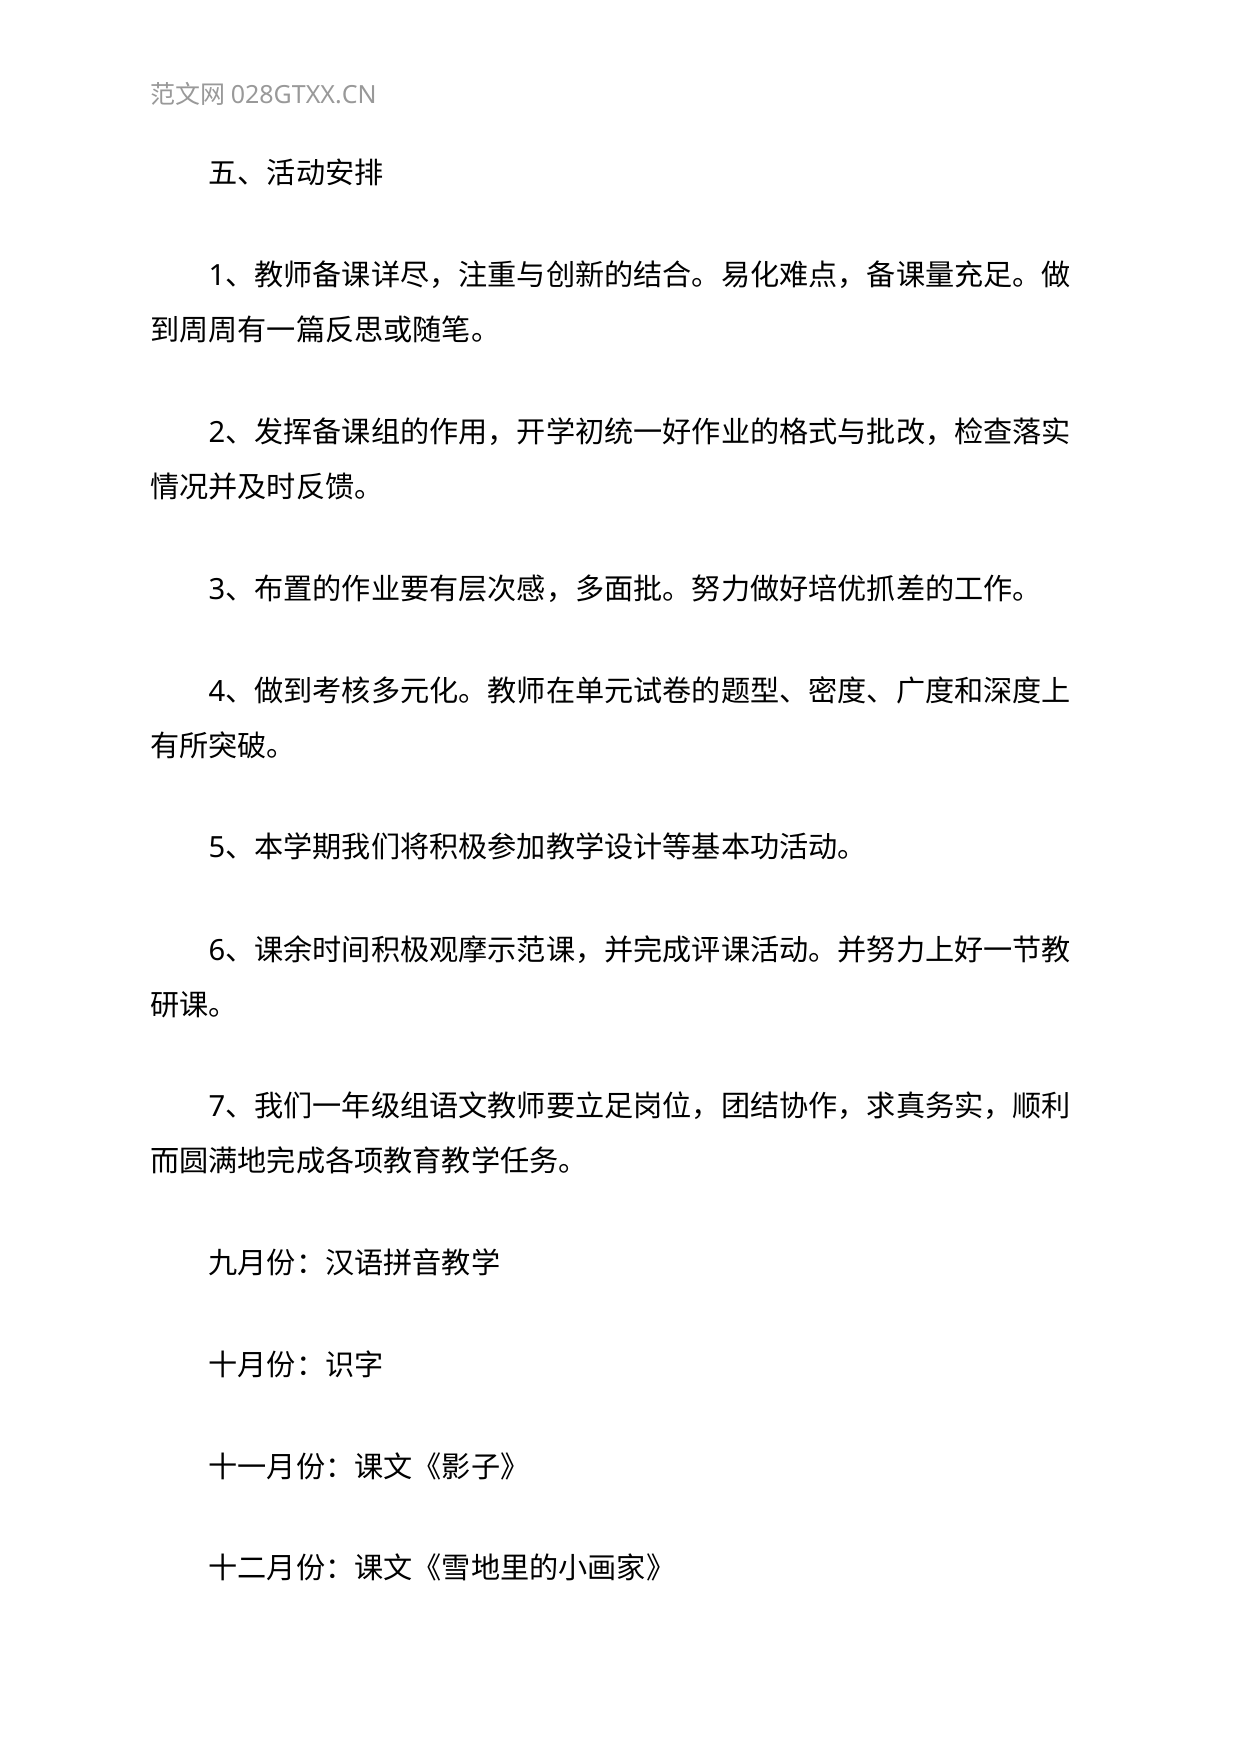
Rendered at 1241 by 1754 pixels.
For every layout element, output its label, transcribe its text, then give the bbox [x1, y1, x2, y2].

text 十二月份：课文《雪地里的小画家》 [150, 1545, 1090, 1587]
text 五、活动安排 [150, 150, 1090, 192]
text 6、课余时间积极观摩示范课，并完成评课活动。并努力上好一节教研课。 [150, 926, 1090, 1023]
text 九月份：汉语拼音教学 [150, 1239, 1090, 1282]
text 5、本学期我们将积极参加教学设计等基本功活动。 [150, 824, 1090, 866]
text 3、布置的作业要有层次感，多面批。努力做好培优抓差的工作。 [150, 565, 1090, 608]
text 7、我们一年级组语文教师要立足岗位，团结协作，求真务实，顺利而圆满地完成各项教育教学任务。 [150, 1083, 1090, 1180]
text 2、发挥备课组的作用，开学初统一好作业的格式与批改，检查落实情况并及时反馈。 [150, 408, 1090, 506]
text 十月份：识字 [150, 1341, 1090, 1384]
text 4、做到考核多元化。教师在单元试卷的题型、密度、广度和深度上有所突破。 [150, 667, 1090, 764]
text 1、教师备课详尽，注重与创新的结合。易化难点，备课量充足。做到周周有一篇反思或随笔。 [150, 252, 1090, 349]
text 十一月份：课文《影子》 [150, 1443, 1090, 1485]
